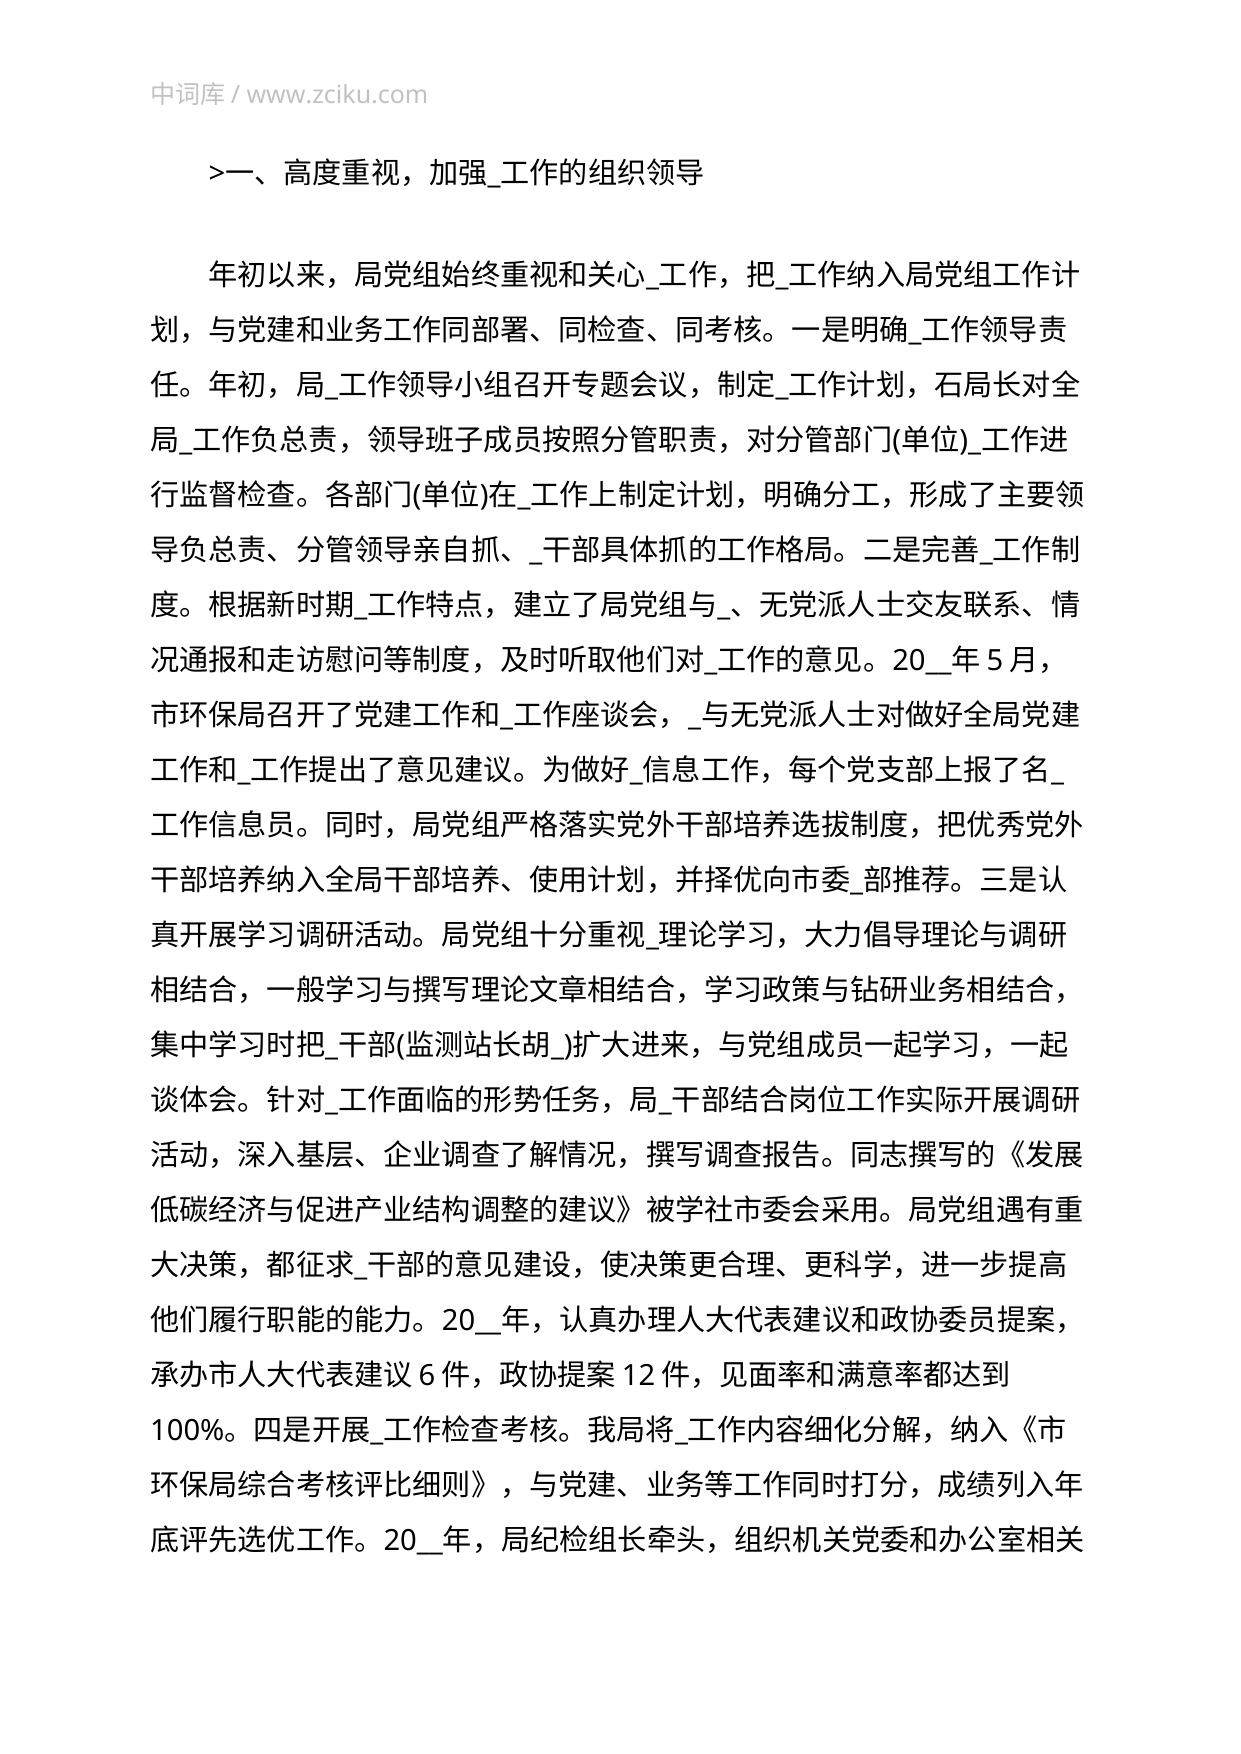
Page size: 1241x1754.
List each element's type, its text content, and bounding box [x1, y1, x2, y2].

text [150, 252, 1090, 1559]
text >一、高度重视，加强_工作的组织领导 [150, 150, 1090, 192]
